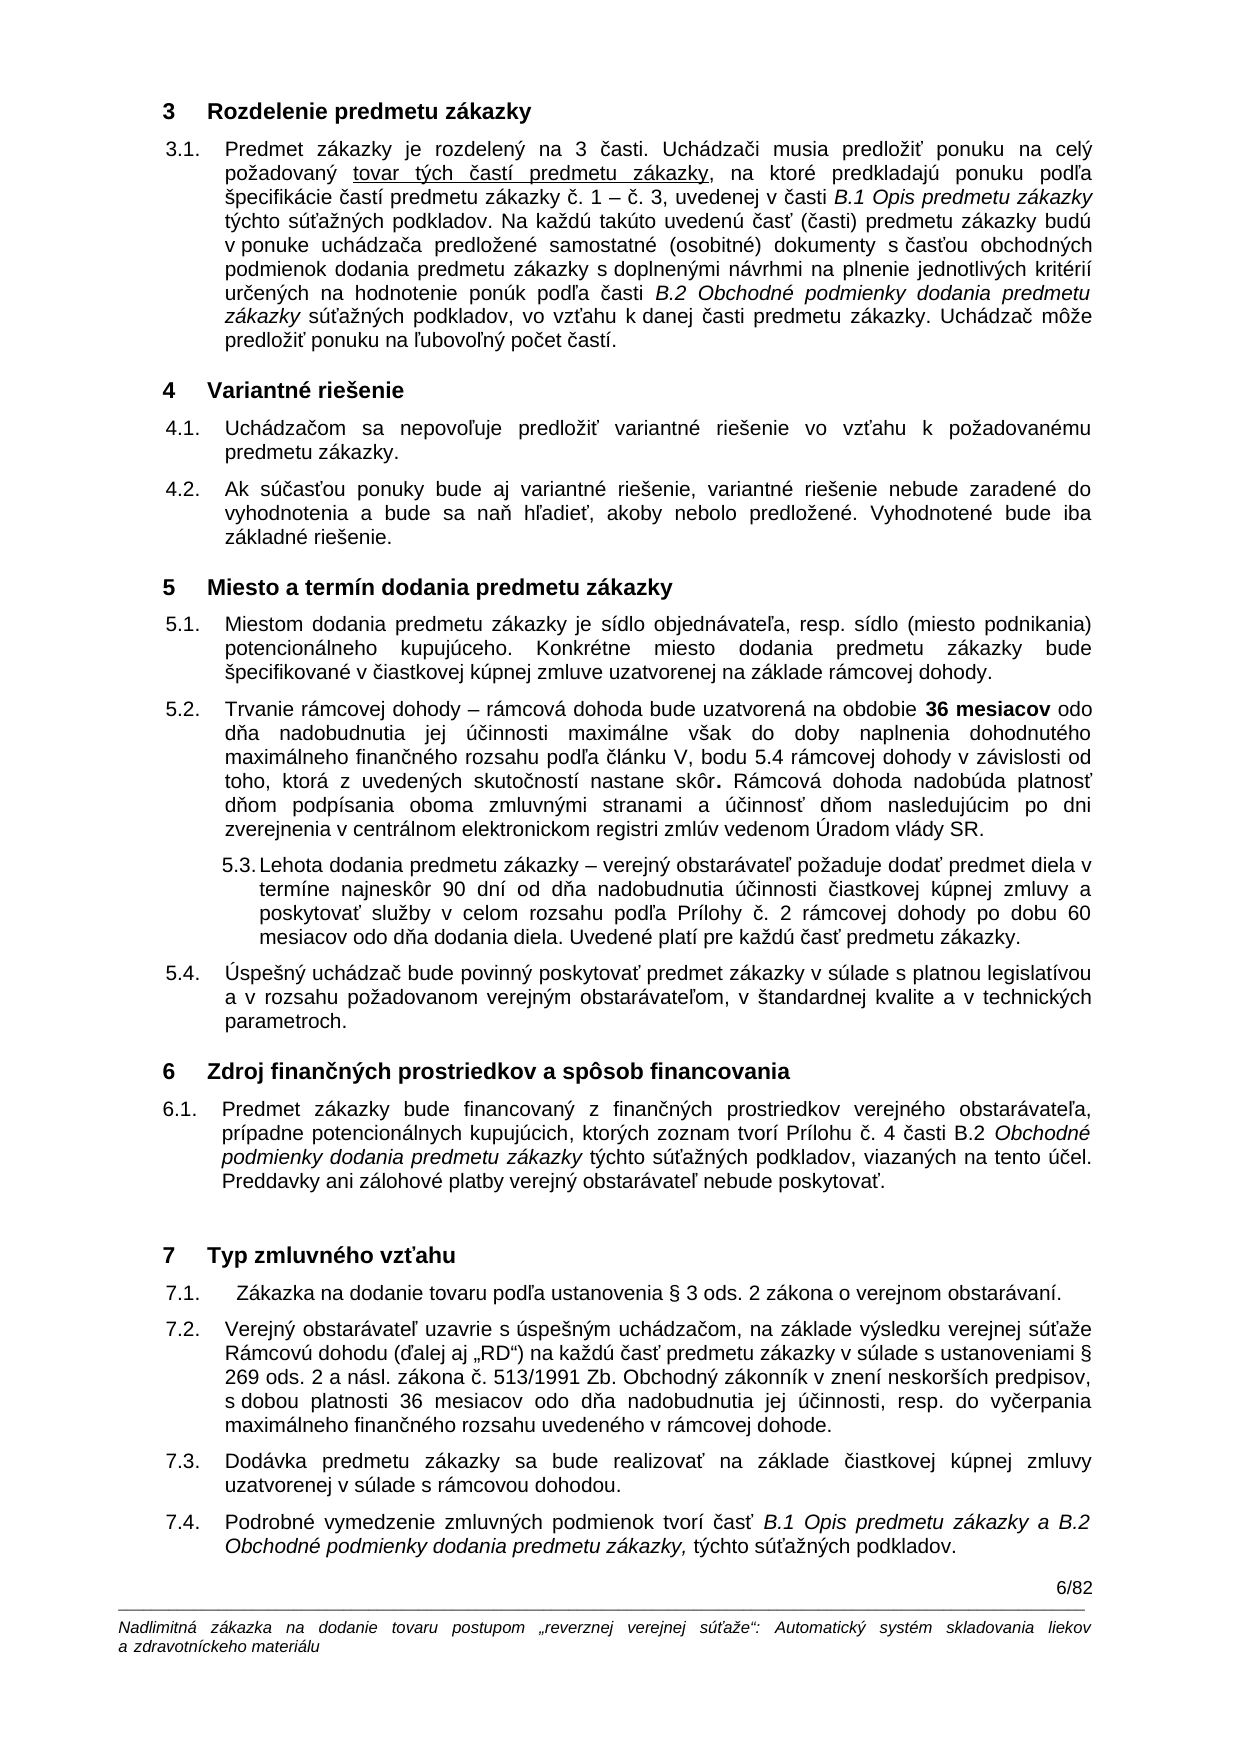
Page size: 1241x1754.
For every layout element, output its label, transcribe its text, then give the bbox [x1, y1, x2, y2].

subtitle Miesto a termín dodania predmetu zákazky [162, 573, 1092, 600]
list Trvanie rámcovej dohody – rámcová dohoda bude uzatvorená na obdobie 36 mesiacov odo dňa nadobudnutia jej účinnosti maximálne však do doby naplnenia dohodnutého maximálneho finančného rozsahu podľa článku V, bodu 5.4 rámcovej dohody v závislosti od toho, ktorá z uvedených skutočností nastane skôr. Rámcová dohoda nadobúda platnosť dňom podpísania oboma zmluvnými stranami a účinnosť dňom nasledujúcim po dni zverejnenia v centrálnom elektronickom registri zmlúv vedenom Úradom vlády SR. [165, 697, 1092, 840]
list Predmet zákazky bude financovaný z finančných prostriedkov verejného obstarávateľa, prípadne potencionálnych kupujúcich, ktorých zoznam tvorí Prílohu č. 4 časti B.2 Obchodné podmienky dodania predmetu zákazky týchto súťažných podkladov, viazaných na tento účel. Preddavky ani zálohové platby verejný obstarávateľ nebude poskytovať. [162, 1097, 1092, 1193]
list Verejný obstarávateľ uzavrie s úspešným uchádzačom, na základe výsledku verejnej súťaže Rámcovú dohodu (ďalej aj „RD“) na každú časť predmetu zákazky v súlade s ustanoveniami § 269 ods. 2 a násl. zákona č. 513/1991 Zb. Obchodný zákonník v znení neskorších predpisov, s dobou platnosti 36 mesiacov odo dňa nadobudnutia jej účinnosti, resp. do vyčerpania maximálneho finančného rozsahu uvedeného v rámcovej dohode. [165, 1317, 1092, 1437]
list Úspešný uchádzač bude povinný poskytovať predmet zákazky v súlade s platnou legislatívou a v rozsahu požadovanom verejným obstarávateľom, v štandardnej kvalite a v technických parametroch. [165, 961, 1092, 1033]
subtitle Rozdelenie predmetu zákazky [162, 98, 1092, 124]
list Podrobné vymedzenie zmluvných podmienok tvorí časť B.1 Opis predmetu zákazky a B.2 Obchodné podmienky dodania predmetu zákazky, týchto súťažných podkladov. [165, 1510, 1092, 1558]
list Zákazka na dodanie tovaru podľa ustanovenia § 3 ods. 2 zákona o verejnom obstarávaní. [165, 1281, 1092, 1304]
list Dodávka predmetu zákazky sa bude realizovať na základe čiastkovej kúpnej zmluvy uzatvorenej v súlade s rámcovou dohodou. [165, 1449, 1092, 1497]
list Ak súčasťou ponuky bude aj variantné riešenie, variantné riešenie nebude zaradené do vyhodnotenia a bude sa naň hľadieť, akoby nebolo predložené. Vyhodnotené bude iba základné riešenie. [165, 477, 1092, 548]
subtitle Typ zmluvného vzťahu [162, 1242, 1092, 1268]
subtitle Variantné riešenie [162, 377, 1092, 404]
subtitle Zdroj finančných prostriedkov a spôsob financovania [162, 1058, 1092, 1084]
list Uchádzačom sa nepovoľuje predložiť variantné riešenie vo vzťahu k požadovanému predmetu zákazky. [165, 416, 1092, 464]
list Predmet zákazky je rozdelený na 3 časti. Uchádzači musia predložiť ponuku na celý požadovaný tovar tých častí predmetu zákazky, na ktoré predkladajú ponuku podľa špecifikácie častí predmetu zákazky č. 1 – č. 3, uvedenej v časti B.1 Opis predmetu zákazky týchto súťažných podkladov. Na každú takúto uvedenú časť (časti) predmetu zákazky budú v ponuke uchádzača predložené samostatné (osobitné) dokumenty s časťou obchodných podmienok dodania predmetu zákazky s doplnenými návrhmi na plnenie jednotlivých kritérií určených na hodnotenie ponúk podľa časti B.2 Obchodné podmienky dodania predmetu zákazky súťažných podkladov, vo vzťahu k danej časti predmetu zákazky. Uchádzač môže predložiť ponuku na ľubovoľný počet častí. [165, 137, 1092, 352]
list Miestom dodania predmetu zákazky je sídlo objednávateľa, resp. sídlo (miesto podnikania) potencionálneho kupujúceho. Konkrétne miesto dodania predmetu zákazky bude špecifikované v čiastkovej kúpnej zmluve uzatvorenej na základe rámcovej dohody. [165, 612, 1092, 684]
list Lehota dodania predmetu zákazky – verejný obstarávateľ požaduje dodať predmet diela v termíne najneskôr 90 dní od dňa nadobudnutia účinnosti čiastkovej kúpnej zmluvy a poskytovať služby v celom rozsahu podľa Prílohy č. 2 rámcovej dohody po dobu 60 mesiacov odo dňa dodania diela. Uvedené platí pre každú časť predmetu zákazky. [222, 853, 1092, 949]
